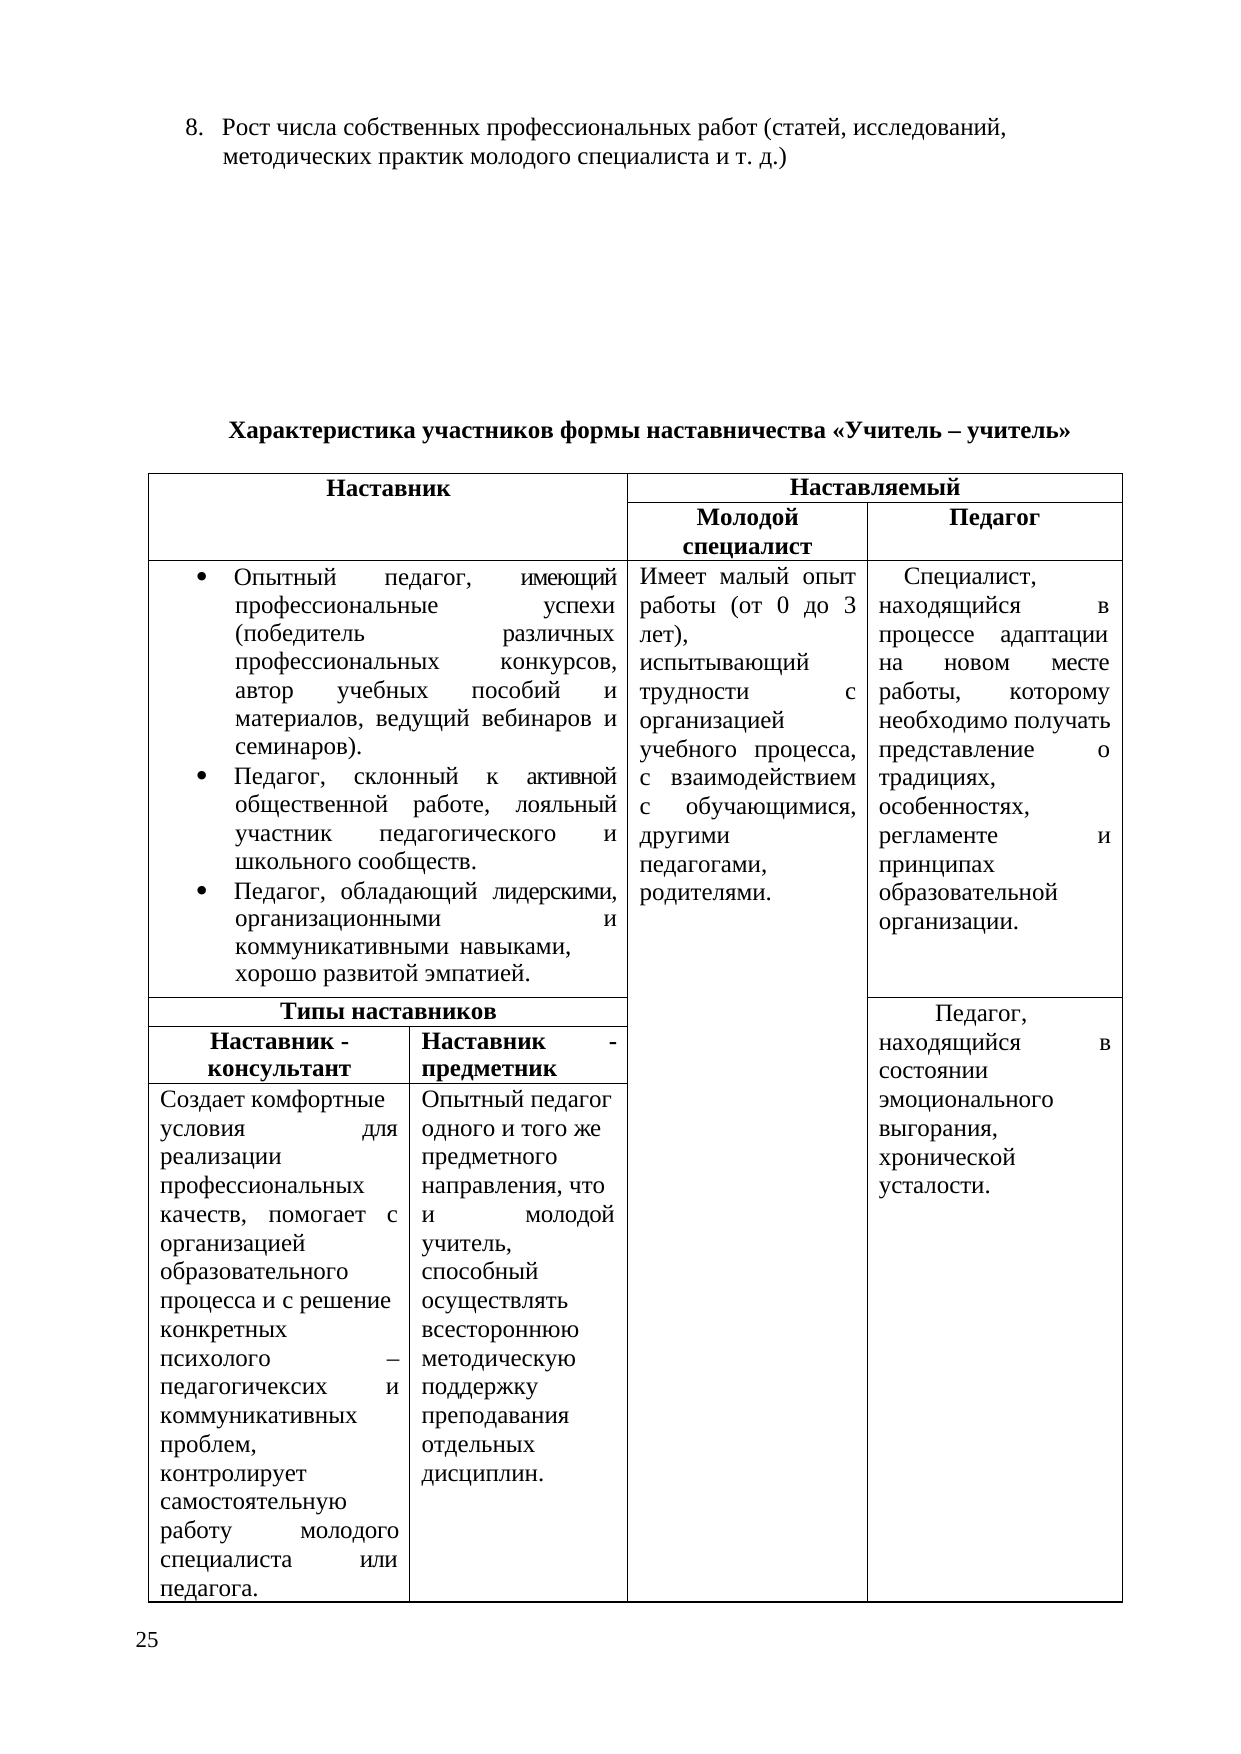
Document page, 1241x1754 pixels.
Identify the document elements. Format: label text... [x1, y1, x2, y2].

table_cell Типы наставников [149, 998, 627, 1026]
table_header Наставник [149, 474, 627, 560]
table_cell Наставник - предметник [410, 1027, 627, 1083]
table_cell Опытный педагог, имеющий профессиональные успехи (победитель различных профессиональных конкурсов, автор учебных пособий и материалов, ведущий вебинаров и семинаров). Педагог, склонный к активной общественной работе, лояльный участник педагогического и школьного сообществ. Педагог, обладающий лидерскими, организационными и коммуникативными навыками, хорошо развитой эмпатией. [149, 561, 627, 997]
table_cell Имеет малый опыт работы (от 0 до 3 лет), испытывающий трудности с организацией учебного процесса, с взаимодействием с обучающимися, другими педагогами, родителями. [628, 561, 867, 1601]
subtitle Характеристика участников формы наставничества «Учитель – учитель» [228, 415, 1176, 444]
table_cell Педагог, находящийся в состоянии эмоционального выгорания, хронической усталости. [868, 998, 1122, 1601]
list Рост числа собственных профессиональных работ (статей, исследований, методических практик молодого специалиста и т. д.) [185, 112, 1007, 170]
table_header Наставляемый [628, 474, 1122, 502]
table_cell Специалист, находящийся в процессе адаптации на новом месте работы, которому необходимо получать представление о традициях, особенностях, регламенте и принципах образовательной организации. [868, 561, 1122, 997]
table_cell Педагог [868, 503, 1122, 560]
table_cell Создает комфортные условия для реализации профессиональных качеств, помогает с организацией образовательного процесса и с решение конкретных психолого – педагогичексих и коммуникативных проблем, контролирует самостоятельную работу молодого специалиста или педагога. [149, 1084, 409, 1601]
table_cell Наставник - консультант [149, 1027, 409, 1083]
table_cell Опытный педагог одного и того же предметного направления, что и молодой учитель, способный осуществлять всестороннюю методическую поддержку преподавания отдельных дисциплин. [410, 1084, 627, 1601]
table_cell Молодой специалист [628, 503, 867, 560]
